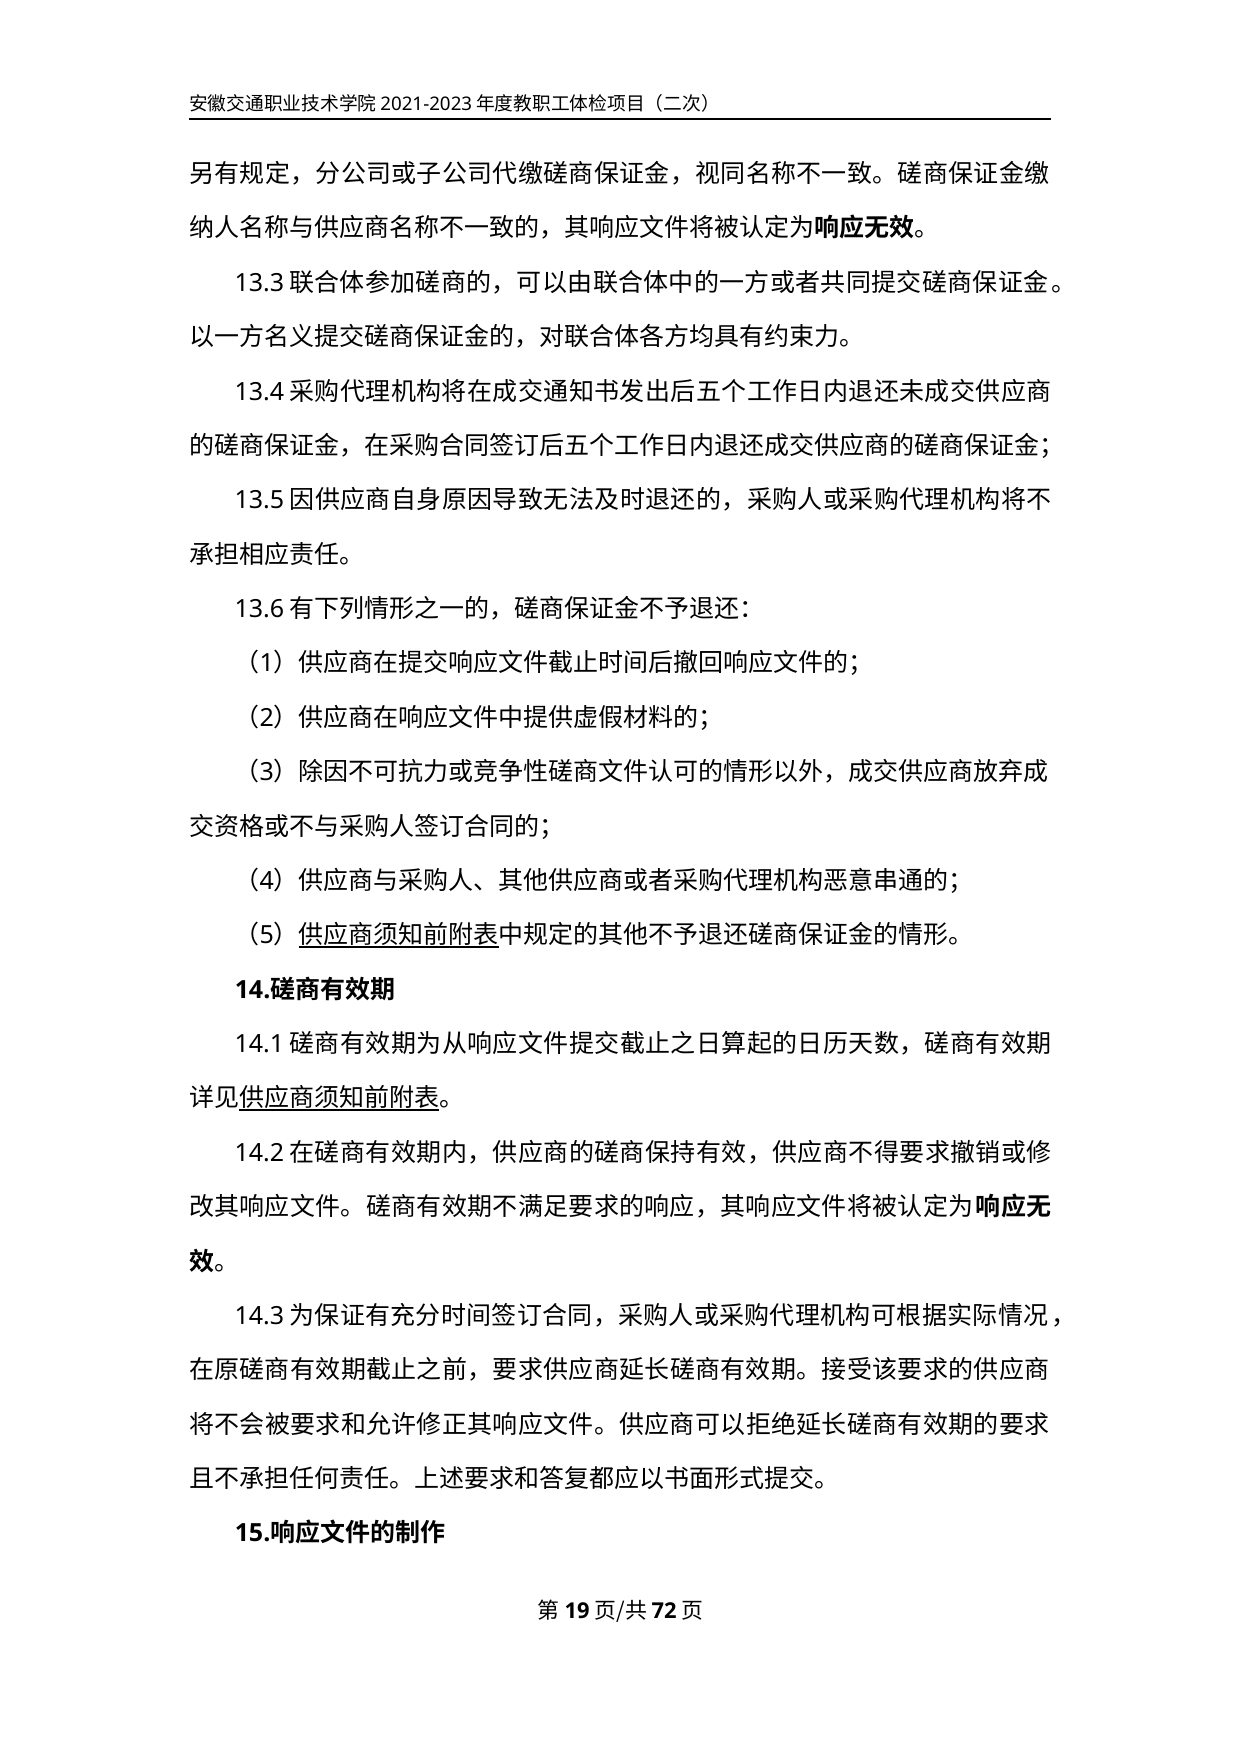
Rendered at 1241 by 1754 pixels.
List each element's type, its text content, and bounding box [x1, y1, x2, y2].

text 15.响应文件的制作 [189, 1513, 1051, 1549]
text 14.磋商有效期 [189, 969, 1051, 1005]
text （2）供应商在响应文件中提供虚假材料的； [189, 697, 1051, 733]
text （1）供应商在提交响应文件截止时间后撤回响应文件的； [189, 643, 1051, 679]
text （4）供应商与采购人、其他供应商或者采购代理机构恶意串通的； [189, 860, 1051, 897]
text 13.5因供应商自身原因导致无法及时退还的，采购人或采购代理机构将不承担相应责任。 [189, 480, 1051, 570]
text 14.2在磋商有效期内，供应商的磋商保持有效，供应商不得要求撤销或修改其响应文件。磋商有效期不满足要求的响应，其响应文件将被认定为响应无效。 [189, 1132, 1051, 1277]
text 13.3联合体参加磋商的，可以由联合体中的一方或者共同提交磋商保证金。以一方名义提交磋商保证金的，对联合体各方均具有约束力。 [189, 262, 1051, 353]
text （3）除因不可抗力或竞争性磋商文件认可的情形以外，成交供应商放弃成交资格或不与采购人签订合同的； [189, 752, 1051, 842]
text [189, 153, 1051, 244]
text 14.3为保证有充分时间签订合同，采购人或采购代理机构可根据实际情况，在原磋商有效期截止之前，要求供应商延长磋商有效期。接受该要求的供应商将不会被要求和允许修正其响应文件。供应商可以拒绝延长磋商有效期的要求，且不承担任何责任。上述要求和答复都应以书面形式提交。 [189, 1295, 1051, 1495]
text 14.1磋商有效期为从响应文件提交截止之日算起的日历天数，磋商有效期详见供应商须知前附表。 [189, 1023, 1051, 1114]
text 13.4采购代理机构将在成交通知书发出后五个工作日内退还未成交供应商的磋商保证金，在采购合同签订后五个工作日内退还成交供应商的磋商保证金； [189, 371, 1051, 462]
text （5）供应商须知前附表中规定的其他不予退还磋商保证金的情形。 [189, 915, 1051, 951]
text 13.6有下列情形之一的，磋商保证金不予退还： [189, 588, 1051, 625]
